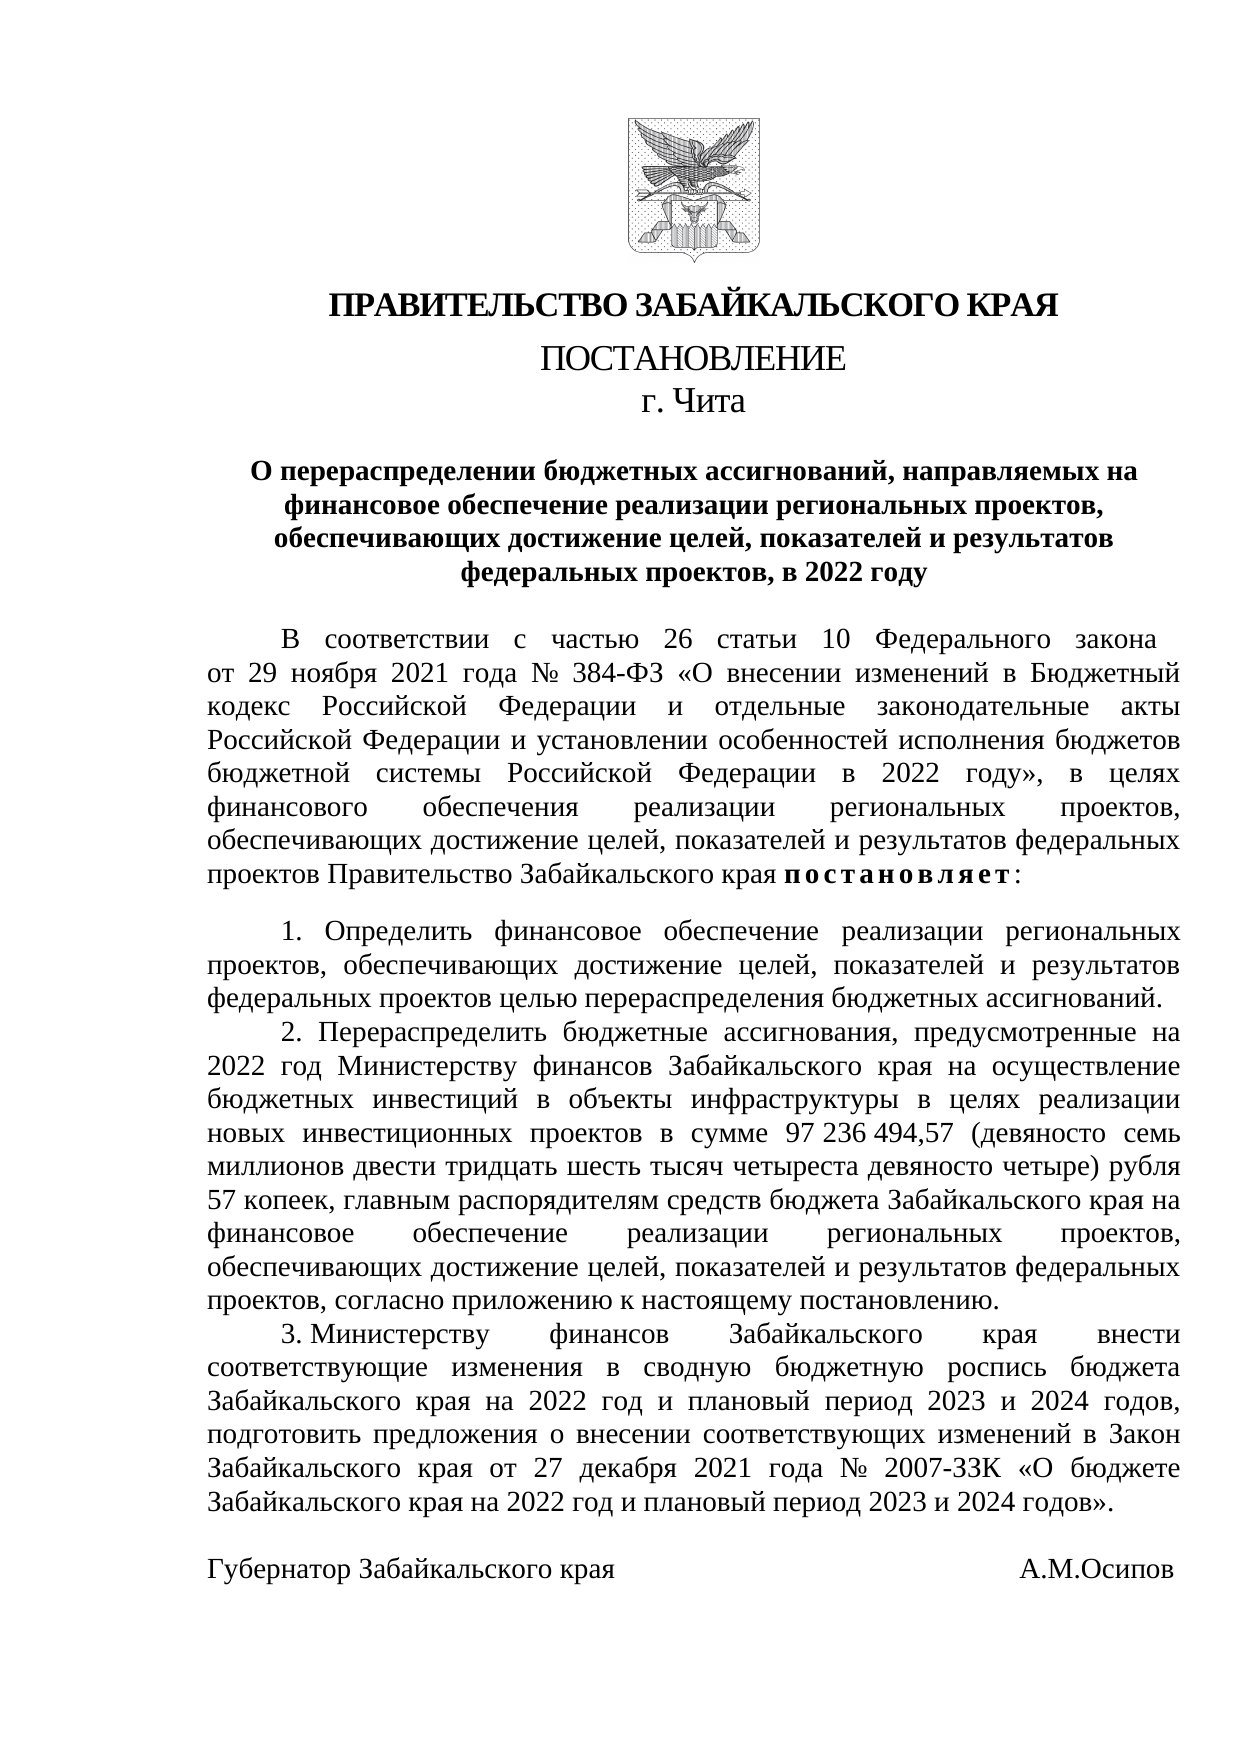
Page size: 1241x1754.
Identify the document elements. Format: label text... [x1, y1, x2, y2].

text В соответствии с частью 26 статьи 10 Федерального закона от 29 ноября 2021 года № 384-ФЗ «О внесении изменений в Бюджетный кодекс Российской Федерации и отдельные законодательные акты Российской Федерации и установлении особенностей исполнения бюджетов бюджетной системы Российской Федерации в 2022 году», в целях финансового обеспечения реализации региональных проектов, обеспечивающих достижение целей, показателей и результатов федеральных проектов Правительство Забайкальского края постановляет: [207, 621, 1181, 889]
text Губернатор Забайкальского края А.М.Осипов [207, 1551, 1181, 1584]
text ПРАВИТЕЛЬСТВО ЗАБАЙКАЛЬСКОГО КРАЯ [207, 284, 1181, 324]
text О перераспределении бюджетных ассигнований, направляемых на финансовое обеспечение реализации региональных проектов, обеспечивающих достижение целей, показателей и результатов федеральных проектов, в 2022 году [207, 453, 1181, 588]
text ПОСТАНОВЛЕНИЕ [207, 336, 1181, 378]
text 3. Министерству финансов Забайкальского края внести соответствующие изменения в сводную бюджетную роспись бюджета Забайкальского края на 2022 год и плановый период 2023 и 2024 годов, подготовить предложения о внесении соответствующих изменений в Закон Забайкальского края от 27 декабря 2021 года № 2007-ЗЗК «О бюджете Забайкальского края на 2022 год и плановый период 2023 и 2024 годов». [207, 1316, 1181, 1517]
text г. Чита [207, 378, 1181, 420]
text 2. Перераспределить бюджетные ассигнования, предусмотренные на 2022 год Министерству финансов Забайкальского края на осуществление бюджетных инвестиций в объекты инфраструктуры в целях реализации новых инвестиционных проектов в сумме 97 236 494,57 (девяносто семь миллионов двести тридцать шесть тысяч четыреста девяносто четыре) рубля 57 копеек, главным распорядителям средств бюджета Забайкальского края на финансовое обеспечение реализации региональных проектов, обеспечивающих достижение целей, показателей и результатов федеральных проектов, согласно приложению к настоящему постановлению. [207, 1014, 1181, 1316]
text 1. Определить финансовое обеспечение реализации региональных проектов, обеспечивающих достижение целей, показателей и результатов федеральных проектов целью перераспределения бюджетных ассигнований. [207, 913, 1181, 1014]
